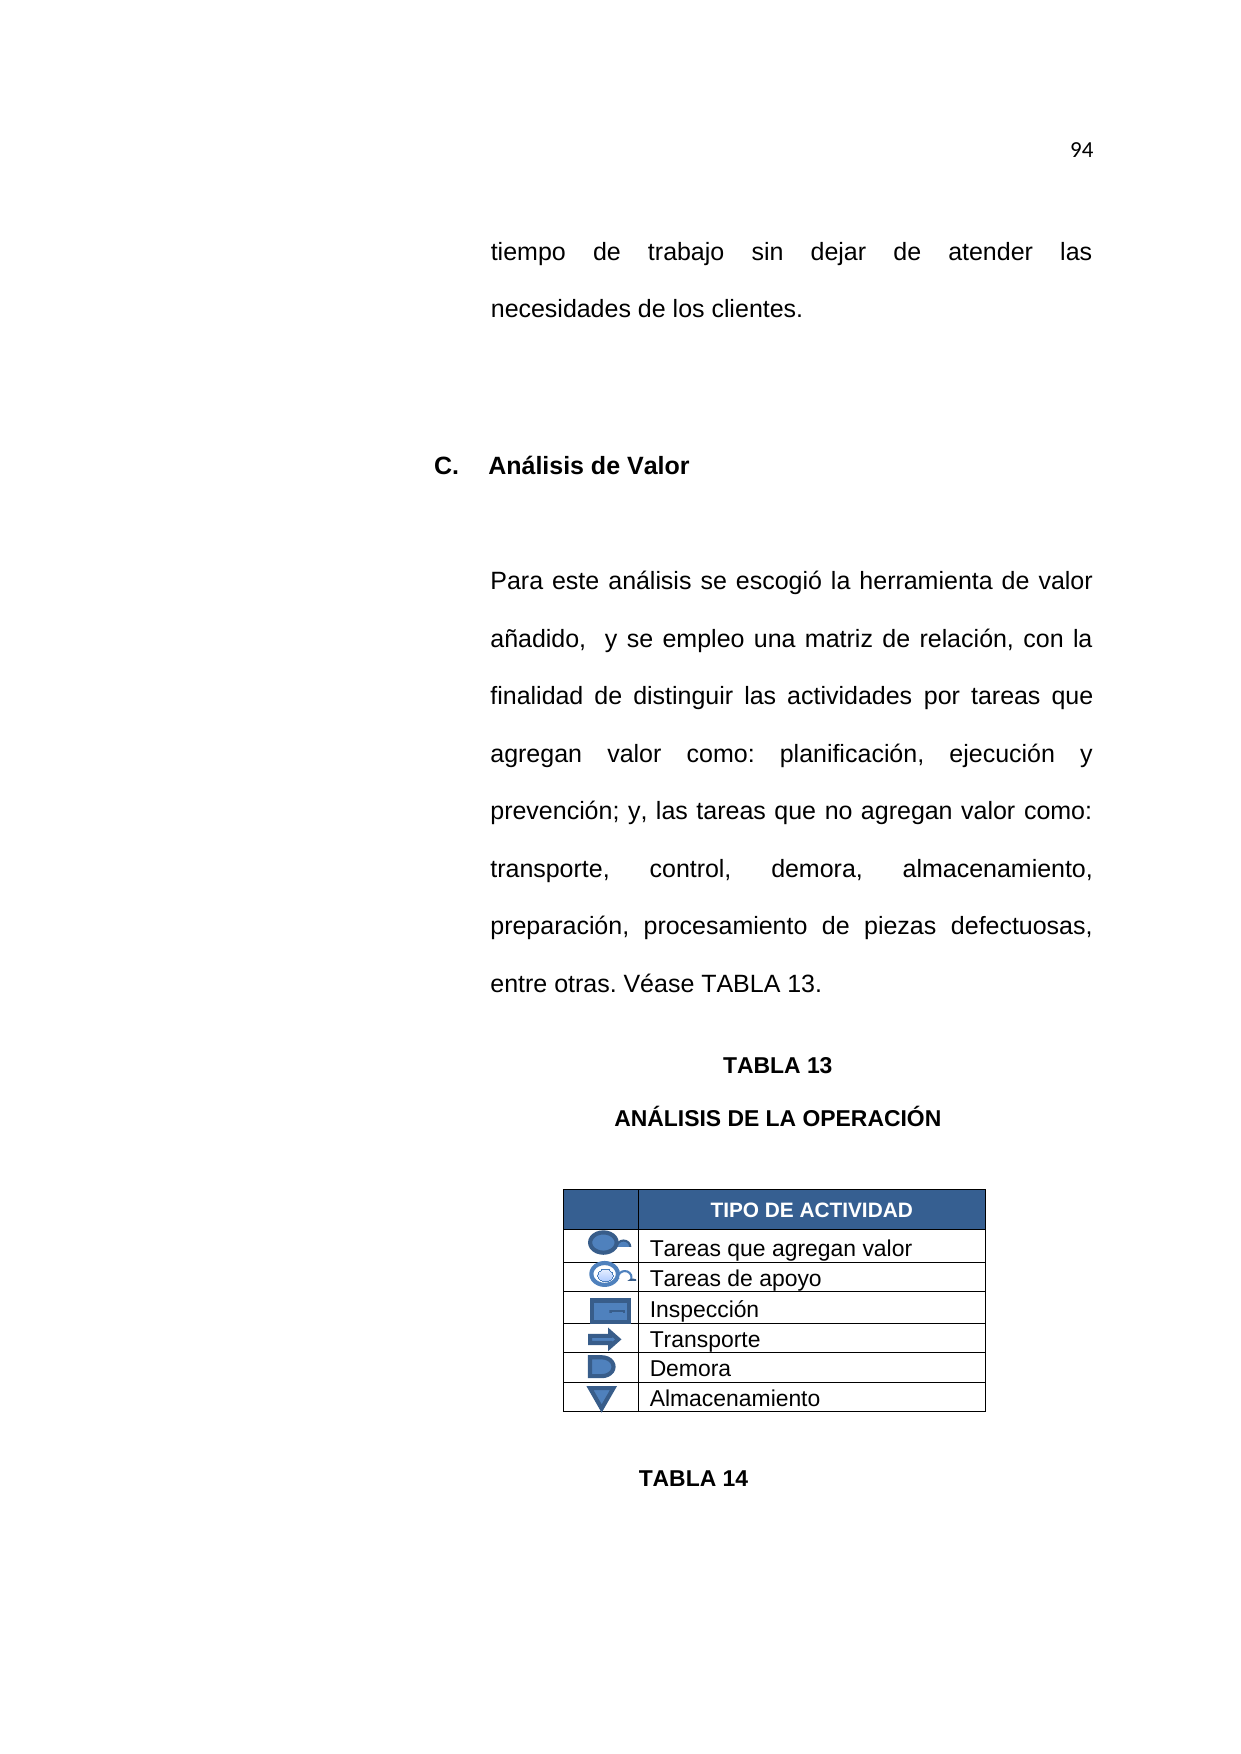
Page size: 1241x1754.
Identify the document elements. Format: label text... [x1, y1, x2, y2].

text TABLA 14 [293, 1465, 1093, 1491]
table_cell Almacenamiento [639, 1383, 985, 1411]
table_cell Demora [639, 1353, 985, 1382]
table_header [564, 1190, 638, 1229]
table_cell [564, 1353, 638, 1382]
table_cell Tareas de apoyo [639, 1263, 985, 1291]
table_cell [564, 1292, 638, 1323]
table_cell [564, 1263, 638, 1291]
table_cell [564, 1324, 638, 1352]
table_cell Inspección [639, 1292, 985, 1323]
text TABLA 13 [387, 1052, 1093, 1079]
table_cell Tareas que agregan valor [639, 1230, 985, 1262]
table_header TIPO DE ACTIVIDAD [639, 1190, 985, 1229]
list Para este análisis se escogió la herramienta de valor añadido, y se empleo una matriz de relación, con la finalidad de distinguir las actividades por tareas que agregan valor como: planificación, ejecución y prevención; y, las tareas que no agregan valor como: transporte, control, demora, almacenamiento, preparación, procesamiento de piezas defectuosas, entre otras. Véase TABLA 13. [490, 566, 1093, 997]
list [491, 237, 1093, 323]
text ANÁLISIS DE LA OPERACIÓN [387, 1105, 1093, 1132]
list Análisis de Valor [434, 451, 1093, 480]
table_cell [564, 1383, 638, 1411]
table_cell Transporte [639, 1324, 985, 1352]
table_cell [564, 1230, 638, 1262]
